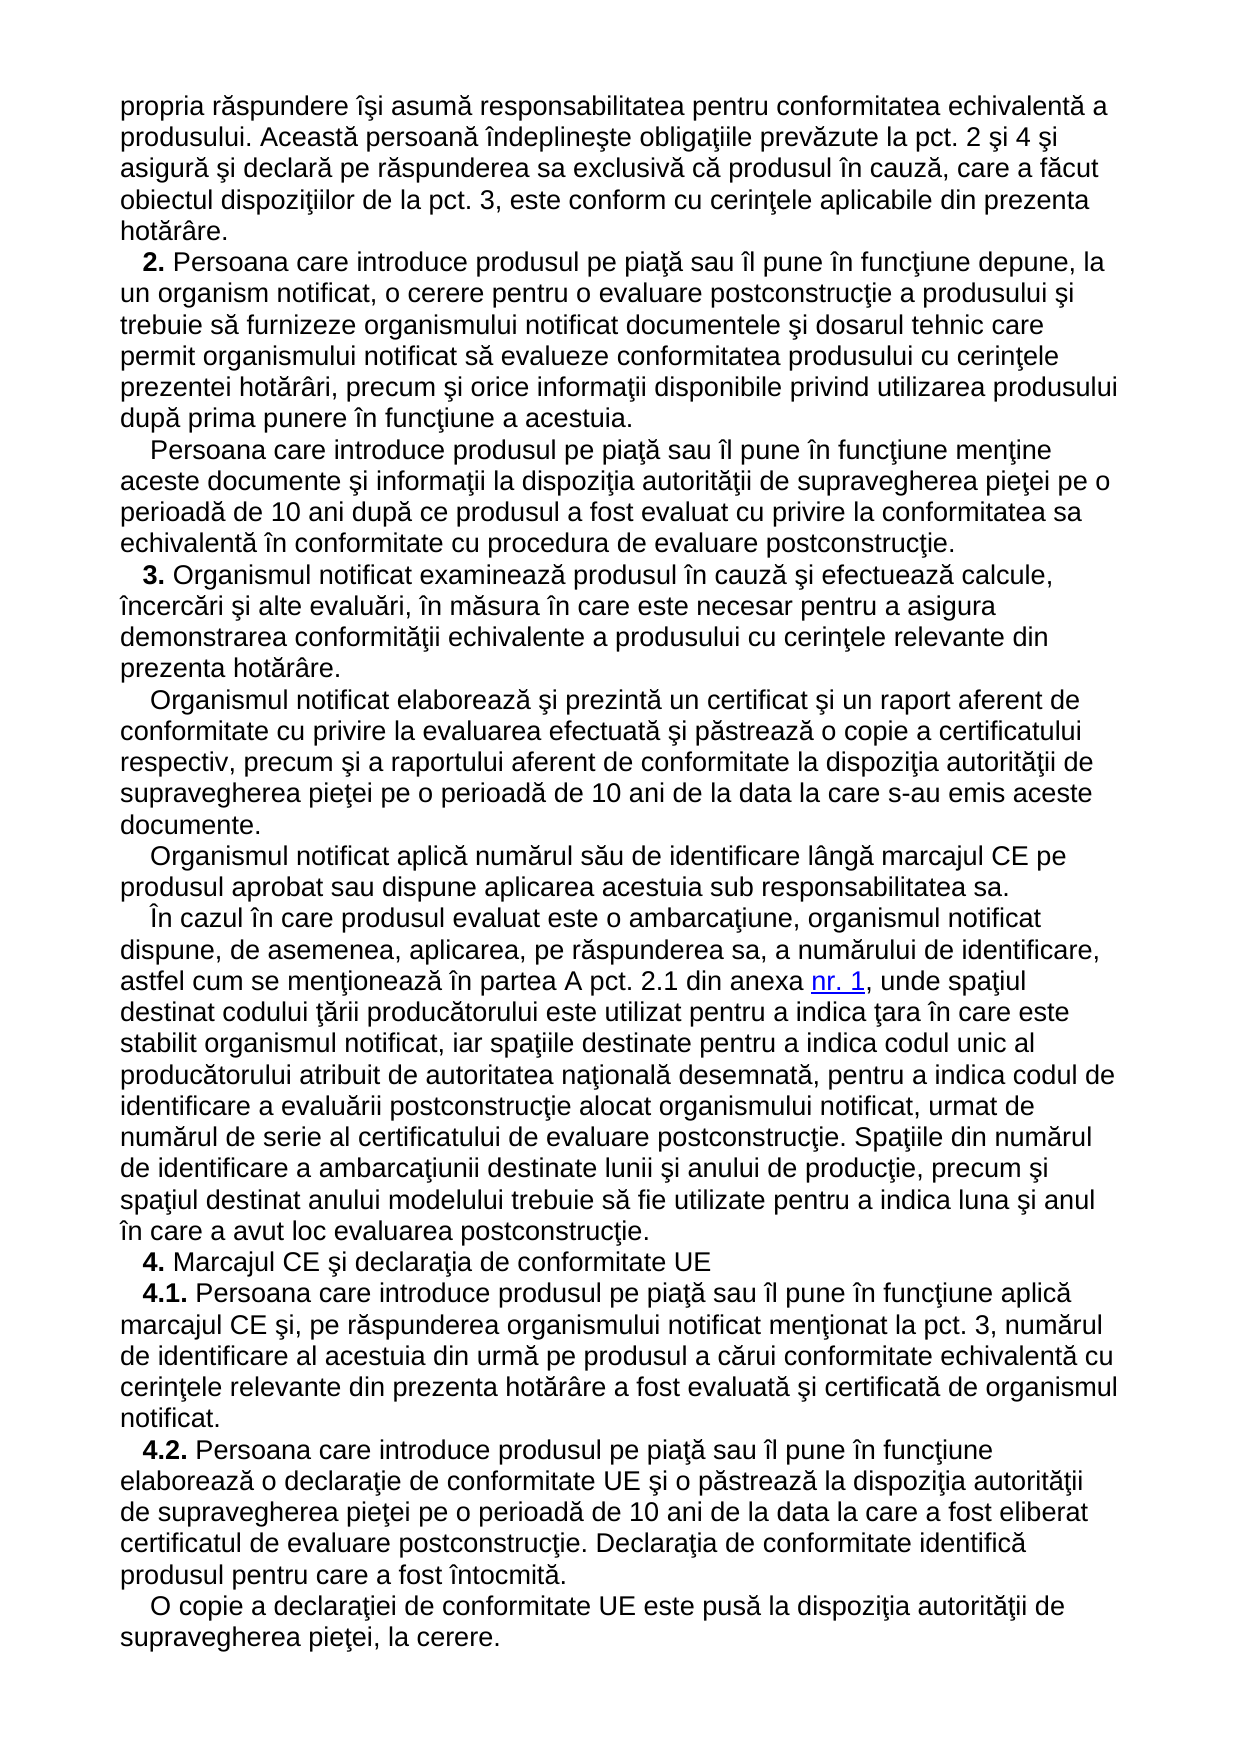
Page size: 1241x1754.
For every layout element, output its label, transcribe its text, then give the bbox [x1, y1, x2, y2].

text Organismul notificat elaborează şi prezintă un certificat şi un raport aferent de conformitate cu privire la evaluarea efectuată şi păstrează o copie a certificatului respectiv, precum şi a raportului aferent de conformitate la dispoziţia autorităţii de supravegherea pieţei pe o perioadă de 10 ani de la data la care s-au emis aceste documente. [120, 684, 1120, 840]
text 2. Persoana care introduce produsul pe piaţă sau îl pune în funcţiune depune, la un organism notificat, o cerere pentru o evaluare postconstrucţie a produsului şi trebuie să furnizeze organismului notificat documentele şi dosarul tehnic care permit organismului notificat să evalueze conformitatea produsului cu cerinţele prezentei hotărâri, precum şi orice informaţii disponibile privind utilizarea produsului după prima punere în funcţiune a acestuia. [120, 246, 1120, 434]
text 4. Marcajul CE şi declaraţia de conformitate UE [120, 1246, 1120, 1277]
text Organismul notificat aplică numărul său de identificare lângă marcajul CE pe produsul aprobat sau dispune aplicarea acestuia sub responsabilitatea sa. [120, 840, 1120, 902]
text În cazul în care produsul evaluat este o ambarcaţiune, organismul notificat dispune, de asemenea, aplicarea, pe răspunderea sa, a numărului de identificare, astfel cum se menţionează în partea A pct. 2.1 din anexa nr. 1, unde spaţiul destinat codului ţării producătorului este utilizat pentru a indica ţara în care este stabilit organismul notificat, iar spaţiile destinate pentru a indica codul unic al producătorului atribuit de autoritatea naţională desemnată, pentru a indica codul de identificare a evaluării postconstrucţie alocat organismului notificat, urmat de numărul de serie al certificatului de evaluare postconstrucţie. Spaţiile din numărul de identificare a ambarcaţiunii destinate lunii şi anului de producţie, precum şi spaţiul destinat anului modelului trebuie să fie utilizate pentru a indica luna şi anul în care a avut loc evaluarea postconstrucţie. [120, 902, 1120, 1246]
text O copie a declaraţiei de conformitate UE este pusă la dispoziţia autorităţii de supravegherea pieţei, la cerere. [120, 1590, 1120, 1652]
text 3. Organismul notificat examinează produsul în cauză şi efectuează calcule, încercări şi alte evaluări, în măsura în care este necesar pentru a asigura demonstrarea conformităţii echivalente a produsului cu cerinţele relevante din prezenta hotărâre. [120, 559, 1120, 684]
text Persoana care introduce produsul pe piaţă sau îl pune în funcţiune menţine aceste documente şi informaţii la dispoziţia autorităţii de supravegherea pieţei pe o perioadă de 10 ani după ce produsul a fost evaluat cu privire la conformitatea sa echivalentă în conformitate cu procedura de evaluare postconstrucţie. [120, 434, 1120, 559]
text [120, 90, 1120, 246]
text 4.1. Persoana care introduce produsul pe piaţă sau îl pune în funcţiune aplică marcajul CE şi, pe răspunderea organismului notificat menţionat la pct. 3, numărul de identificare al acestuia din urmă pe produsul a cărui conformitate echivalentă cu cerinţele relevante din prezenta hotărâre a fost evaluată şi certificată de organismul notificat. [120, 1277, 1120, 1434]
text 4.2. Persoana care introduce produsul pe piaţă sau îl pune în funcţiune elaborează o declaraţie de conformitate UE şi o păstrează la dispoziţia autorităţii de supravegherea pieţei pe o perioadă de 10 ani de la data la care a fost eliberat certificatul de evaluare postconstrucţie. Declaraţia de conformitate identifică produsul pentru care a fost întocmită. [120, 1434, 1120, 1590]
